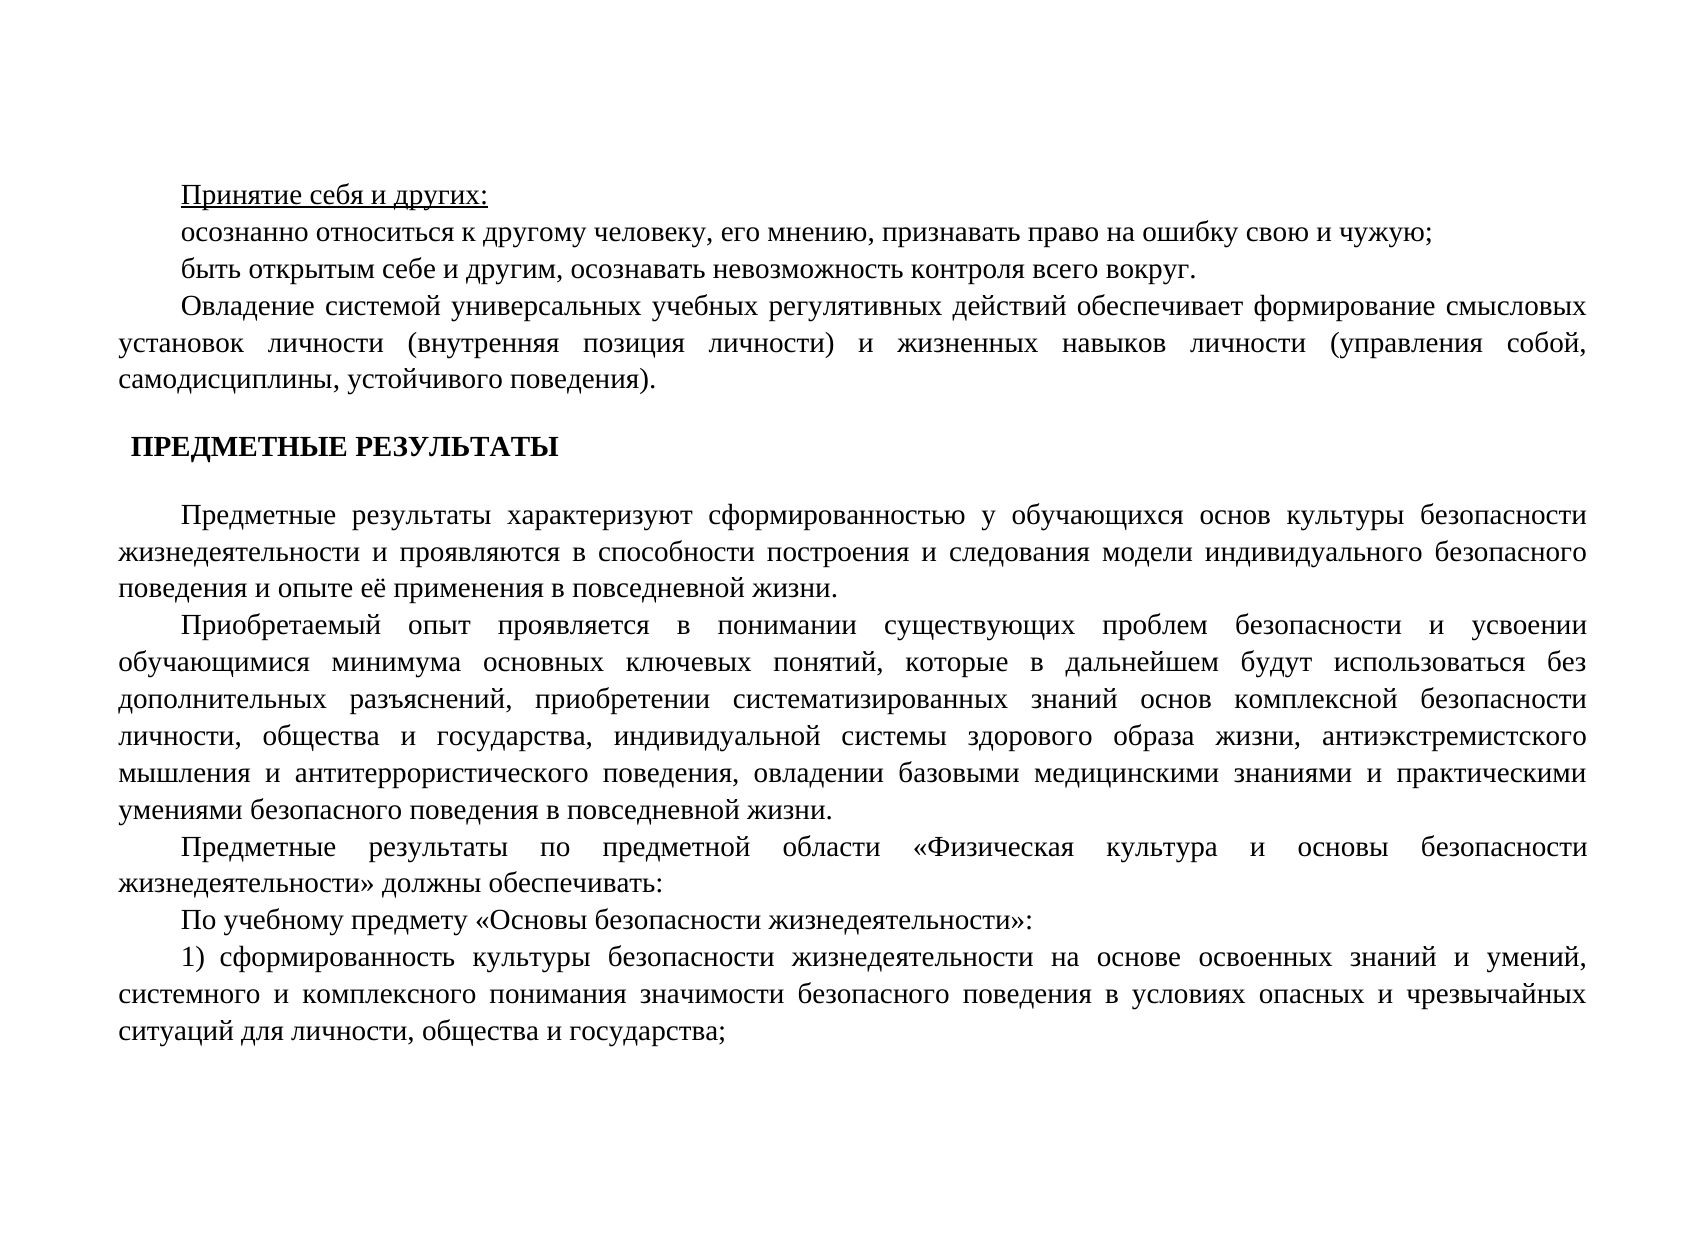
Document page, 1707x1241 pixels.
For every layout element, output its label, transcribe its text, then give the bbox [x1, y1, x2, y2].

text По учебному предмету «Основы безопасности жизнедеятельности»: [118, 902, 1588, 936]
text осознанно относиться к другому человеку, его мнению, признавать право на ошибку свою и чужую; [118, 214, 1588, 248]
text Предметные результаты по предметной области «Физическая культура и основы безопасности жизнедеятельности» должны обеспечивать: [118, 829, 1588, 899]
text Принятие себя и других: [118, 177, 1588, 211]
text Приобретаемый опыт проявляется в понимании существующих проблем безопасности и усвоении обучающимися минимума основных ключевых понятий, которые в дальнейшем будут использоваться без дополнительных разъяснений, приобретении систематизированных знаний основ комплексной безопасности личности, общества и государства, индивидуальной системы здорового образа жизни, антиэкстремистского мышления и антитеррористического поведения, овладении базовыми медицинскими знаниями и практическими умениями безопасного поведения в повседневной жизни. [118, 607, 1588, 825]
text 1) сформированность культуры безопасности жизнедеятельности на основе освоенных знаний и умений, системного и комплексного понимания значимости безопасного поведения в условиях опасных и чрезвычайных ситуаций для личности, общества и государства; [118, 939, 1588, 1047]
text ПРЕДМЕТНЫЕ РЕЗУЛЬТАТЫ [131, 429, 1588, 463]
text быть открытым себе и другим, осознавать невозможность контроля всего вокруг. [118, 251, 1588, 284]
text Овладение системой универсальных учебных регулятивных действий обеспечивает формирование смысловых установок личности (внутренняя позиция личности) и жизненных навыков личности (управления собой, самодисциплины, устойчивого поведения). [118, 288, 1588, 395]
text Предметные результаты характеризуют сформированностью у обучающихся основ культуры безопасности жизнедеятельности и проявляются в способности построения и следования модели индивидуального безопасного поведения и опыте её применения в повседневной жизни. [118, 497, 1588, 604]
